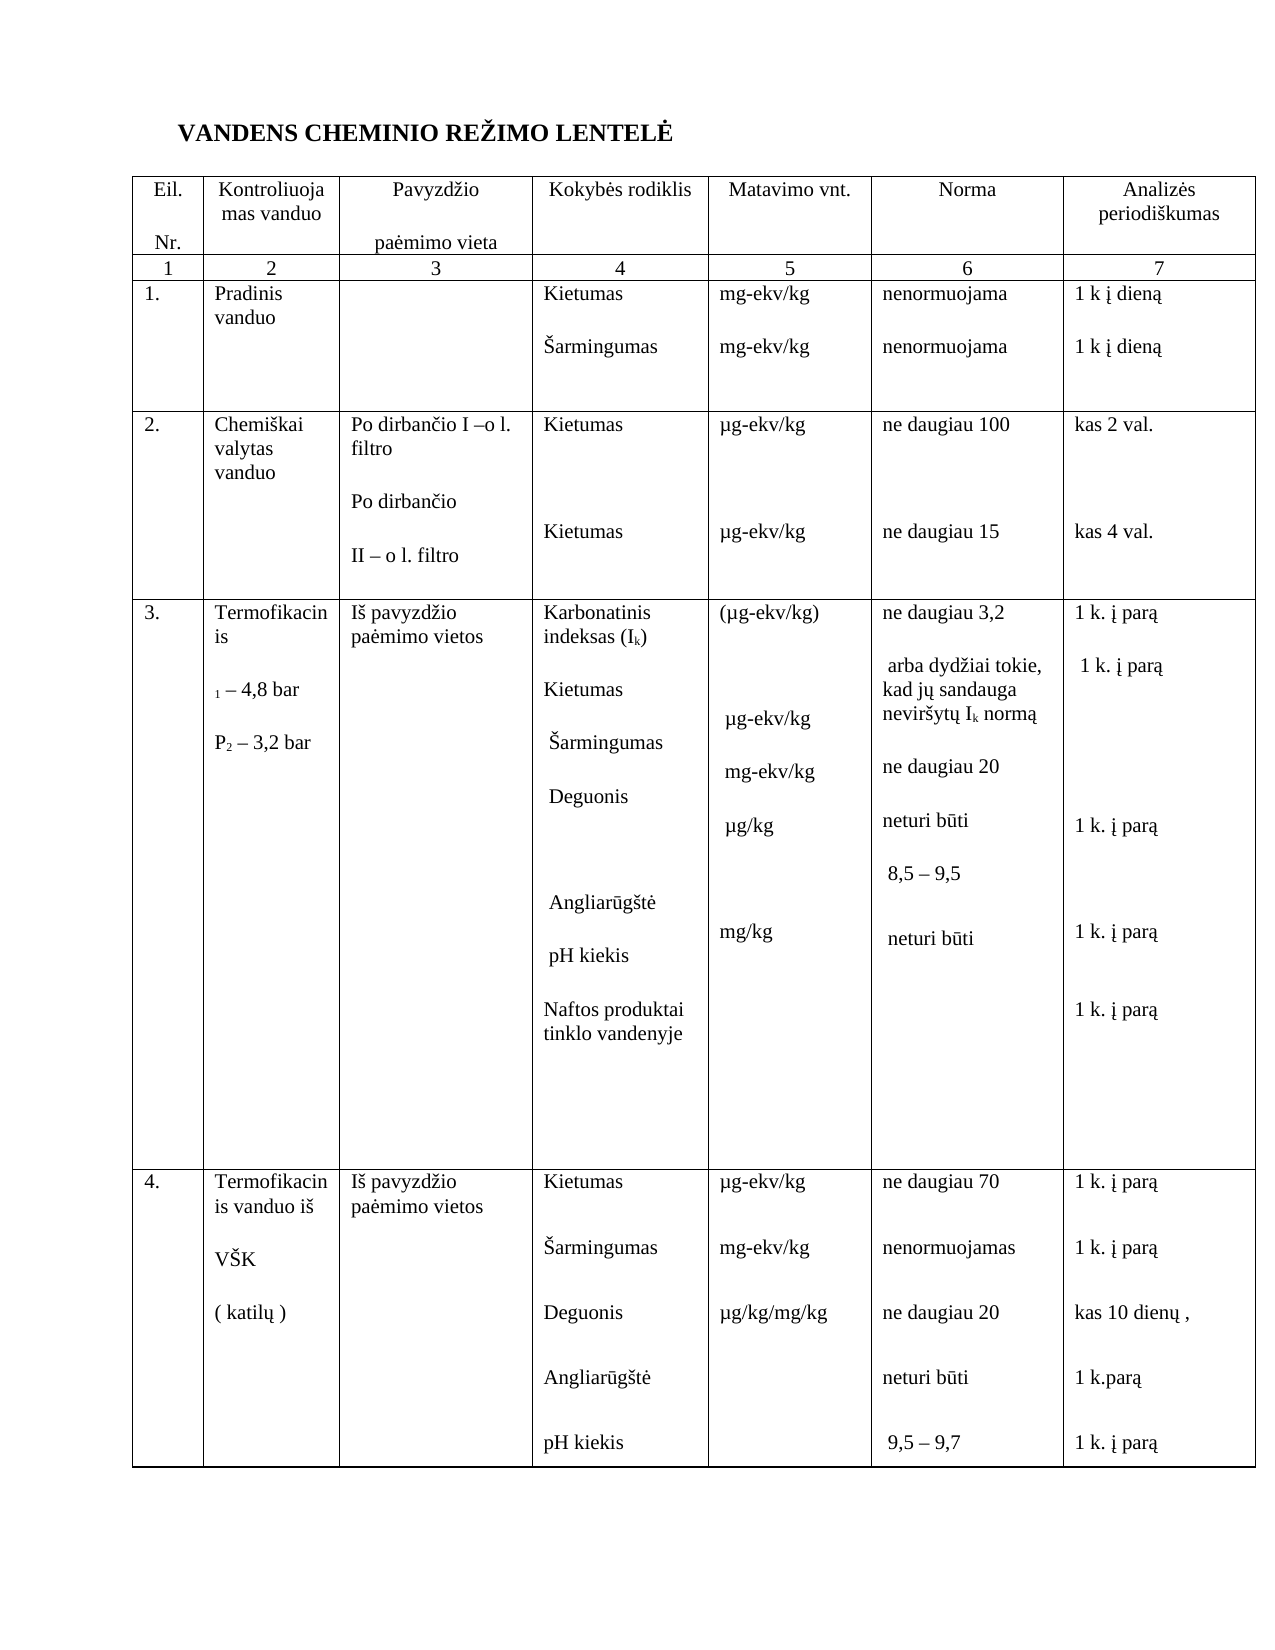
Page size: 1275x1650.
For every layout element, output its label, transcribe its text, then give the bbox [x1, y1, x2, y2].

table_cell 1 k. į parą 1 k. į parą kas 10 dienų , 1 k.parą 1 k. į parą [1064, 1170, 1255, 1466]
table_cell nenormuojama nenormuojama [872, 281, 1063, 411]
table_header Analizės periodiškumas [1064, 177, 1255, 254]
table_cell [340, 281, 532, 411]
table_cell ne daugiau 70 nenormuojamas ne daugiau 20 neturi būti 9,5 – 9,7 [872, 1170, 1063, 1466]
table_cell Pradinis vanduo [204, 281, 339, 411]
table_cell ne daugiau 3,2 arba dydžiai tokie, kad jų sandauga neviršytų Ik normą ne daugiau 20 neturi būti 8,5 – 9,5 neturi būti [872, 600, 1063, 1168]
table_cell 4 [533, 255, 708, 279]
table_cell 1. [133, 281, 203, 411]
table_cell ne daugiau 100 ne daugiau 15 [872, 412, 1063, 599]
table_cell 4. [133, 1170, 203, 1466]
table_cell 3. [133, 600, 203, 1168]
table_cell 5 [709, 255, 871, 279]
table_header Kontroliuojamas vanduo [204, 177, 339, 254]
table_cell Kietumas Kietumas [533, 412, 708, 599]
table_cell 1 k. į parą 1 k. į parą 1 k. į parą 1 k. į parą 1 k. į parą [1064, 600, 1255, 1168]
table_header Norma [872, 177, 1063, 254]
table_header Kokybės rodiklis [533, 177, 708, 254]
table_cell 1 k į dieną 1 k į dieną [1064, 281, 1255, 411]
text VANDENS CHEMINIO REŽIMO LENTELĖ [177, 118, 1186, 147]
table_cell Iš pavyzdžio paėmimo vietos [340, 1170, 532, 1466]
table_cell 2 [204, 255, 339, 279]
table_header Eil. Nr. [133, 177, 203, 254]
table_cell µg-ekv/kg mg-ekv/kg µg/kg/mg/kg [709, 1170, 871, 1466]
table_cell Karbonatinis indeksas (Ik) Kietumas Šarmingumas Deguonis Angliarūgštė pH kiekis Naftos produktai tinklo vandenyje [533, 600, 708, 1168]
table_header Pavyzdžio paėmimo vieta [340, 177, 532, 254]
table_header Matavimo vnt. [709, 177, 871, 254]
table_cell Kietumas Šarmingumas [533, 281, 708, 411]
table_cell 2. [133, 412, 203, 599]
table_cell kas 2 val. kas 4 val. [1064, 412, 1255, 599]
table_cell Termofikacinis vanduo iš VŠK ( katilų ) [204, 1170, 339, 1466]
table_cell mg-ekv/kg mg-ekv/kg [709, 281, 871, 411]
table_cell Termofikacinis 1 – 4,8 bar P2 – 3,2 bar [204, 600, 339, 1168]
table_cell µg-ekv/kg µg-ekv/kg [709, 412, 871, 599]
table_cell 7 [1064, 255, 1255, 279]
table_cell 6 [872, 255, 1063, 279]
table_cell 3 [340, 255, 532, 279]
table_cell 1 [133, 255, 203, 279]
table_cell Kietumas Šarmingumas Deguonis Angliarūgštė pH kiekis [533, 1170, 708, 1466]
table_cell Chemiškai valytas vanduo [204, 412, 339, 599]
table_cell Po dirbančio I –o l. filtro Po dirbančio II – o l. filtro [340, 412, 532, 599]
table_cell (µg-ekv/kg) µg-ekv/kg mg-ekv/kg µg/kg mg/kg [709, 600, 871, 1168]
table_cell Iš pavyzdžio paėmimo vietos [340, 600, 532, 1168]
